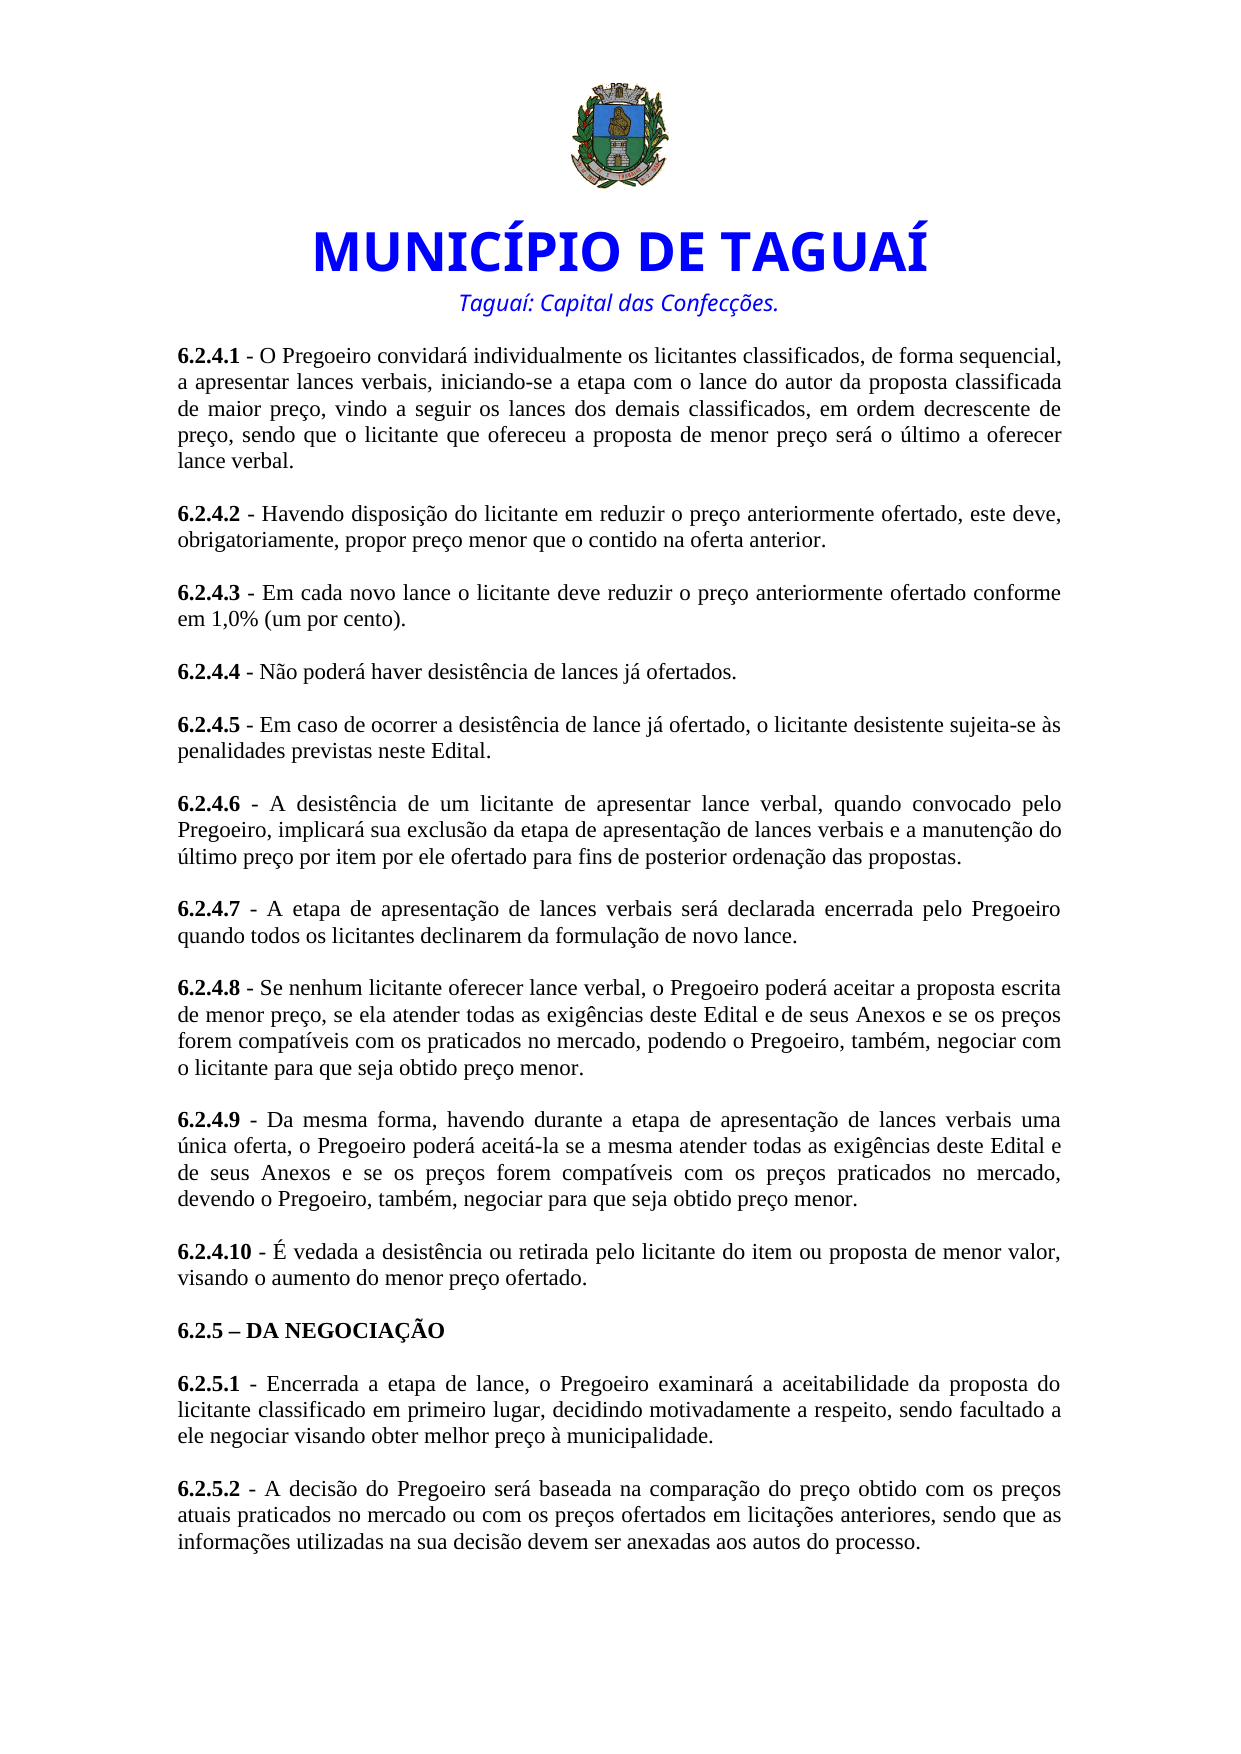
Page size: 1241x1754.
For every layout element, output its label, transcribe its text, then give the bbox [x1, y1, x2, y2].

text 6.2.5.1 - Encerrada a etapa de lance, o Pregoeiro examinará a aceitabilidade da proposta do licitante classificado em primeiro lugar, decidindo motivadamente a respeito, sendo facultado a ele negociar visando obter melhor preço à municipalidade. [177, 1370, 1063, 1449]
text 6.2.4.10 - É vedada a desistência ou retirada pelo licitante do item ou proposta de menor valor, visando o aumento do menor preço ofertado. [177, 1238, 1063, 1291]
text 6.2.4.7 - A etapa de apresentação de lances verbais será declarada encerrada pelo Pregoeiro quando todos os licitantes declinarem da formulação de novo lance. [177, 895, 1063, 948]
text 6.2.4.4 - Não poderá haver desistência de lances já ofertados. [177, 658, 1063, 684]
text 6.2.4.8 - Se nenhum licitante oferecer lance verbal, o Pregoeiro poderá aceitar a proposta escrita de menor preço, se ela atender todas as exigências deste Edital e de seus Anexos e se os preços forem compatíveis com os praticados no mercado, podendo o Pregoeiro, também, negociar com o licitante para que seja obtido preço menor. [177, 974, 1063, 1080]
text 6.2.5 – DA NEGOCIAÇÃO [177, 1317, 1063, 1343]
text 6.2.4.1 - O Pregoeiro convidará individualmente os licitantes classificados, de forma sequencial, a apresentar lances verbais, iniciando-se a etapa com o lance do autor da proposta classificada de maior preço, vindo a seguir os lances dos demais classificados, em ordem decrescente de preço, sendo que o licitante que ofereceu a proposta de menor preço será o último a oferecer lance verbal. [177, 342, 1063, 474]
text 6.2.4.5 - Em caso de ocorrer a desistência de lance já ofertado, o licitante desistente sujeita-se às penalidades previstas neste Edital. [177, 711, 1063, 764]
text 6.2.4.2 - Havendo disposição do licitante em reduzir o preço anteriormente ofertado, este deve, obrigatoriamente, propor preço menor que o contido na oferta anterior. [177, 500, 1063, 553]
text 6.2.5.2 - A decisão do Pregoeiro será baseada na comparação do preço obtido com os preços atuais praticados no mercado ou com os preços ofertados em licitações anteriores, sendo que as informações utilizadas na sua decisão devem ser anexadas aos autos do processo. [177, 1475, 1063, 1554]
text 6.2.4.3 - Em cada novo lance o licitante deve reduzir o preço anteriormente ofertado conforme em 1,0% (um por cento). [177, 579, 1063, 632]
text 6.2.4.6 - A desistência de um licitante de apresentar lance verbal, quando convocado pelo Pregoeiro, implicará sua exclusão da etapa de apresentação de lances verbais e a manutenção do último preço por item por ele ofertado para fins de posterior ordenação das propostas. [177, 790, 1063, 869]
text 6.2.4.9 - Da mesma forma, havendo durante a etapa de apresentação de lances verbais uma única oferta, o Pregoeiro poderá aceitá-la se a mesma atender todas as exigências deste Edital e de seus Anexos e se os preços forem compatíveis com os preços praticados no mercado, devendo o Pregoeiro, também, negociar para que seja obtido preço menor. [177, 1106, 1063, 1212]
